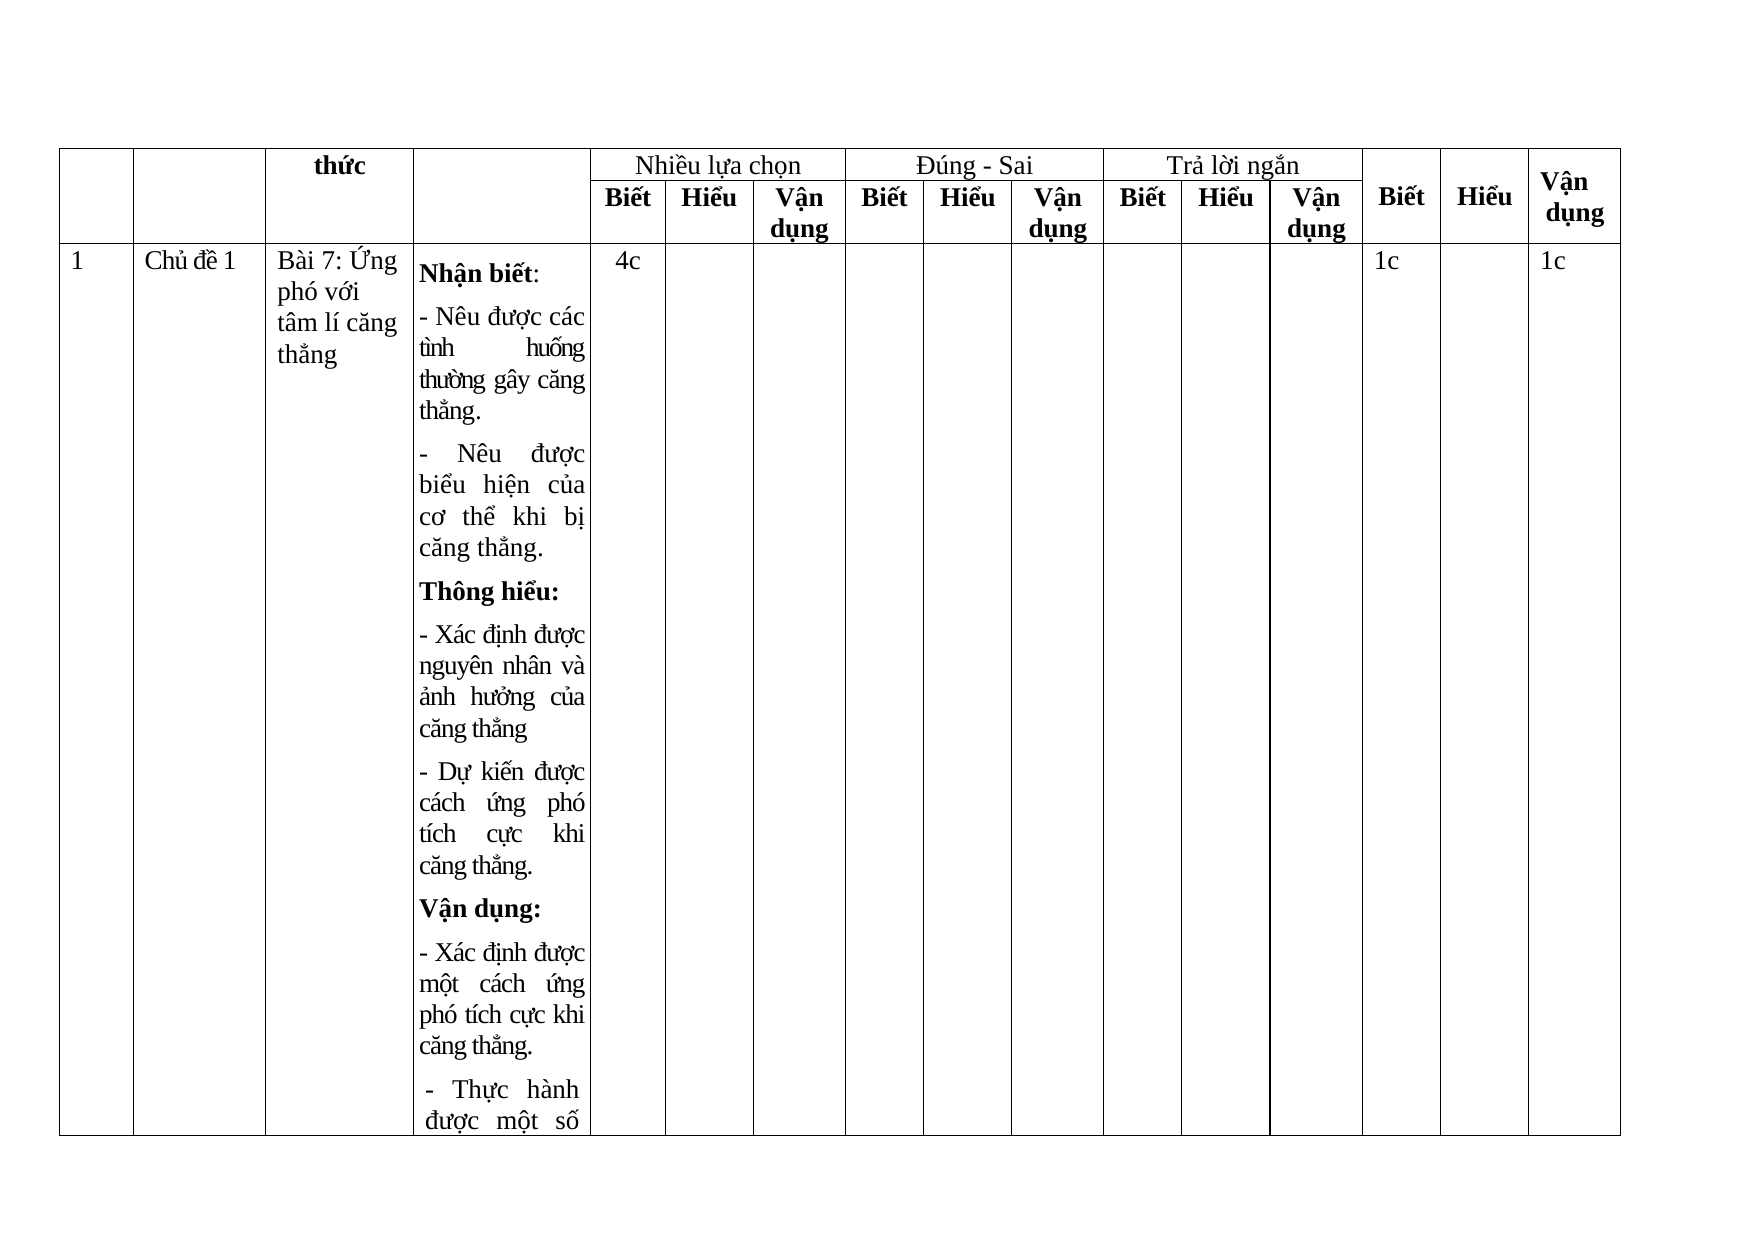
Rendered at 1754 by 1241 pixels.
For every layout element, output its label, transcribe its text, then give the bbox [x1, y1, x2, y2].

table_cell [1182, 244, 1269, 1135]
table_cell Biết [846, 181, 923, 243]
table_cell [666, 244, 753, 1135]
table_cell Trả lời ngắn [1104, 149, 1362, 180]
table_cell [1104, 244, 1181, 1135]
table_cell [754, 244, 845, 1135]
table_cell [266, 244, 413, 1135]
table_cell Hiểu [666, 181, 753, 243]
table_cell Đúng - Sai [846, 149, 1103, 180]
table_cell [1441, 244, 1528, 1135]
table_cell [1012, 244, 1103, 1135]
table_cell Hiểu [1182, 181, 1269, 243]
table_cell Chủ đề 1 [134, 244, 265, 1135]
table_cell Biết [591, 181, 665, 243]
table_cell 1c [1529, 244, 1620, 1135]
table_cell Vận dụng [1529, 149, 1620, 243]
table_cell Vận dụng [1271, 181, 1362, 243]
table_cell 1c [1363, 244, 1440, 1135]
table_cell Hiểu [924, 181, 1011, 243]
table_cell Hiểu [1441, 149, 1528, 243]
table_cell Nhiều lựa chọn [591, 149, 845, 180]
table_cell [846, 244, 923, 1135]
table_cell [414, 244, 590, 1135]
table_cell 4c [591, 244, 665, 1135]
table_cell Vận dụng [754, 181, 845, 243]
table_cell Vận dụng [1012, 181, 1103, 243]
table_cell Biết [1104, 181, 1181, 243]
table_cell [924, 244, 1011, 1135]
table_cell 1 [60, 244, 133, 1135]
table_cell [1271, 244, 1362, 1135]
table_cell Biết [1363, 149, 1440, 243]
